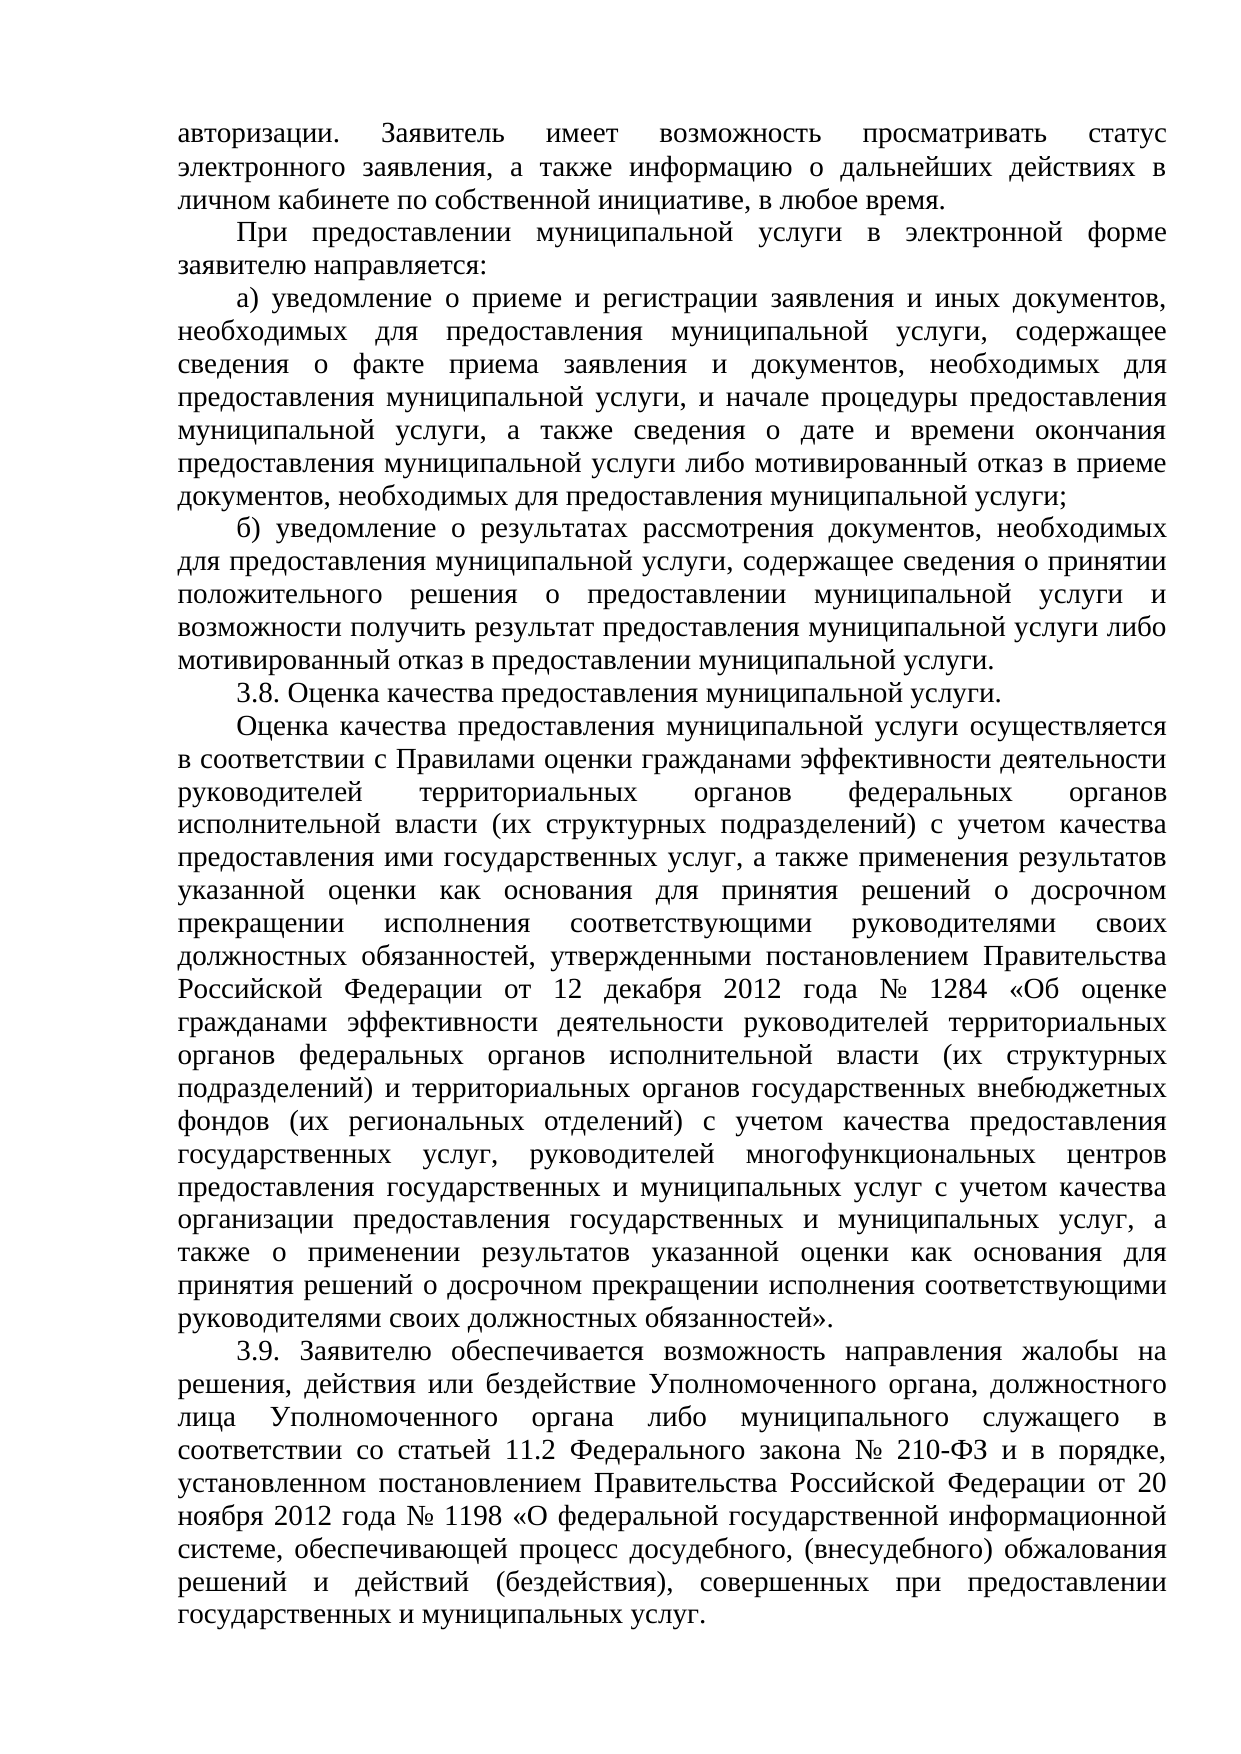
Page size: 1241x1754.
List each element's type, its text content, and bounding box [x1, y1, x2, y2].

text а) уведомление о приеме и регистрации заявления и иных документов, необходимых для предоставления муниципальной услуги, содержащее сведения о факте приема заявления и документов, необходимых для предоставления муниципальной услуги, и начале процедуры предоставления муниципальной услуги, а также сведения о дате и времени окончания предоставления муниципальной услуги либо мотивированный отказ в приеме документов, необходимых для предоставления муниципальной услуги; [177, 281, 1168, 511]
text При предоставлении муниципальной услуги в электронной форме заявителю направляется: [177, 215, 1168, 281]
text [177, 117, 1168, 215]
text Оценка качества предоставления муниципальной услуги осуществляется в соответствии с Правилами оценки гражданами эффективности деятельности руководителей территориальных органов федеральных органов исполнительной власти (их структурных подразделений) с учетом качества предоставления ими государственных услуг, а также применения результатов указанной оценки как основания для принятия решений о досрочном прекращении исполнения соответствующими руководителями своих должностных обязанностей, утвержденными постановлением Правительства Российской Федерации от 12 декабря 2012 года № 1284 «Об оценке гражданами эффективности деятельности руководителей территориальных органов федеральных органов исполнительной власти (их структурных подразделений) и территориальных органов государственных внебюджетных фондов (их региональных отделений) с учетом качества предоставления государственных услуг, руководителей многофункциональных центров предоставления государственных и муниципальных услуг с учетом качества организации предоставления государственных и муниципальных услуг, а также о применении результатов указанной оценки как основания для принятия решений о досрочном прекращении исполнения соответствующими руководителями своих должностных обязанностей». [177, 709, 1168, 1334]
text б) уведомление о результатах рассмотрения документов, необходимых для предоставления муниципальной услуги, содержащее сведения о принятии положительного решения о предоставлении муниципальной услуги и возможности получить результат предоставления муниципальной услуги либо мотивированный отказ в предоставлении муниципальной услуги. [177, 511, 1168, 676]
text 3.8. Оценка качества предоставления муниципальной услуги. [177, 676, 1168, 709]
text 3.9. Заявителю обеспечивается возможность направления жалобы на решения, действия или бездействие Уполномоченного органа, должностного лица Уполномоченного органа либо муниципального служащего в соответствии со статьей 11.2 Федерального закона № 210-ФЗ и в порядке, установленном постановлением Правительства Российской Федерации от 20 ноября 2012 года № 1198 «О федеральной государственной информационной системе, обеспечивающей процесс досудебного, (внесудебного) обжалования решений и действий (бездействия), совершенных при предоставлении государственных и муниципальных услуг. [177, 1334, 1168, 1630]
